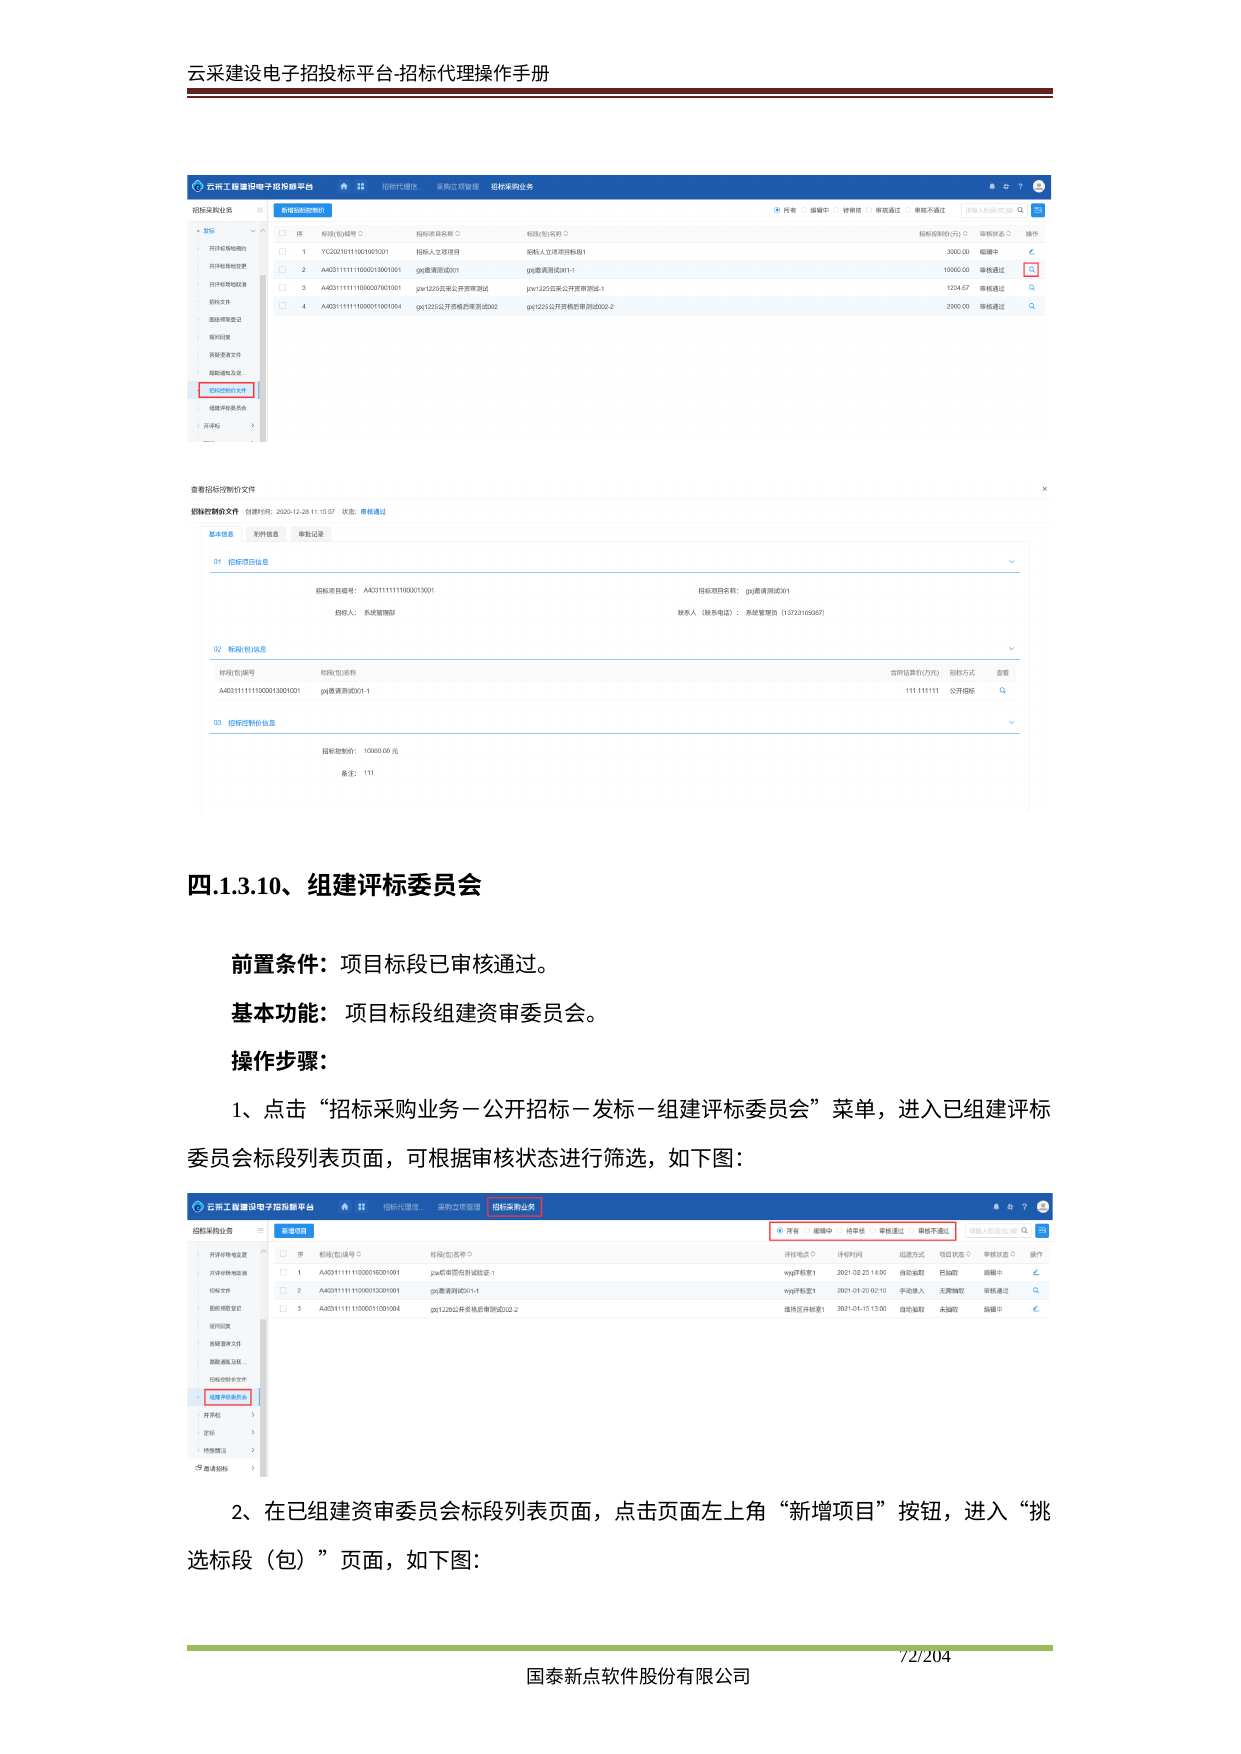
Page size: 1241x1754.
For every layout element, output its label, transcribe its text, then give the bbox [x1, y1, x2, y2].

text 操作步骤： [187, 1043, 1053, 1076]
list 1、点击“招标采购业务－公开招标－发标－组建评标委员会”菜单，进入已组建评标委员会标段列表页面，可根据审核状态进行筛选，如下图： [187, 1092, 1053, 1173]
picture [187, 1193, 1053, 1477]
list 2、在已组建资审委员会标段列表页面，点击页面左上角“新增项目”按钮，进入“挑选标段（包）”页面，如下图： [187, 1494, 1053, 1575]
picture [187, 481, 1053, 812]
picture [187, 175, 1052, 442]
subtitle 组建评标委员会 [187, 851, 1053, 916]
text 前置条件：项目标段已审核通过。 [187, 947, 1053, 979]
text 基本功能： 项目标段组建资审委员会。 [187, 995, 1053, 1028]
